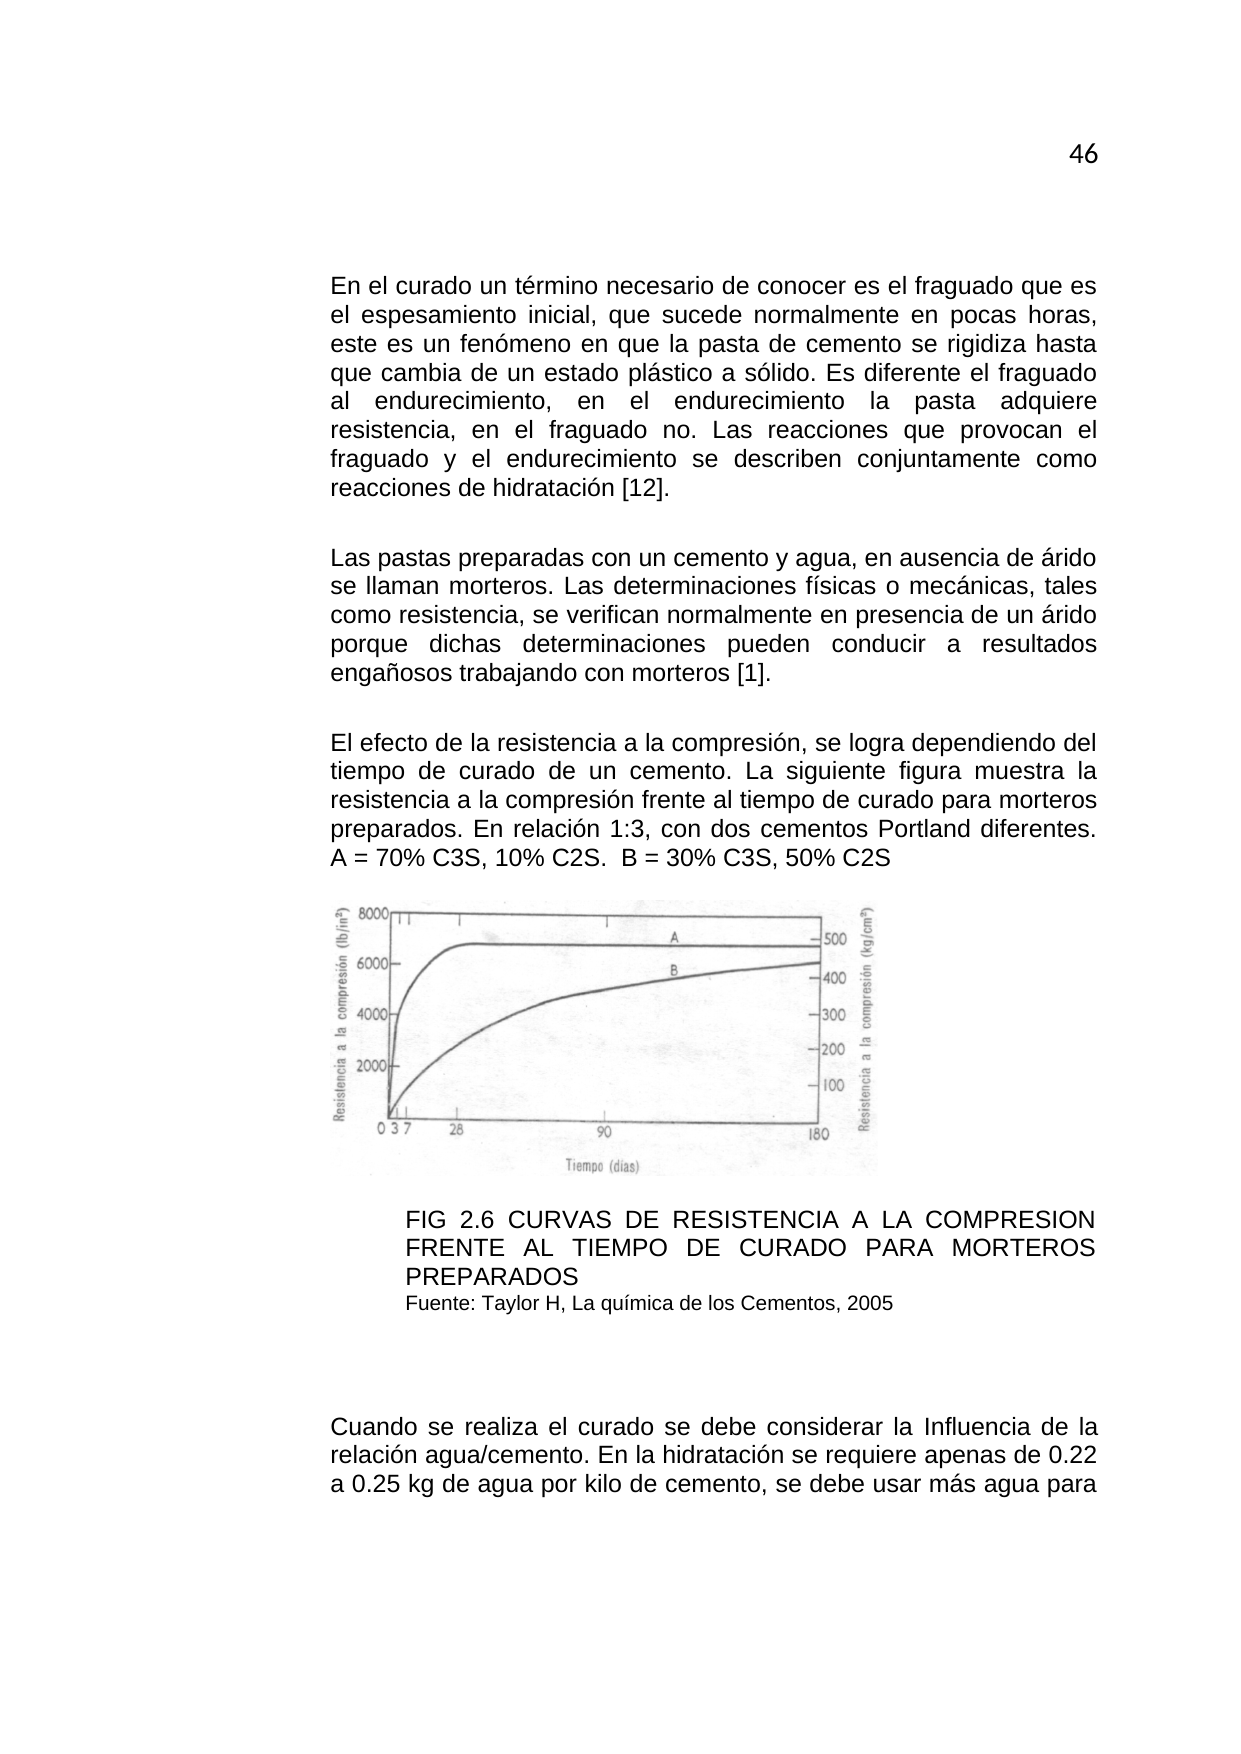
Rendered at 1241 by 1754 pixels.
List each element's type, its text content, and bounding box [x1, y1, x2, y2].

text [330, 1412, 1098, 1498]
text El efecto de la resistencia a la compresión, se logra dependiendo del tiempo de curado de un cemento. La siguiente figura muestra la resistencia a la compresión frente al tiempo de curado para morteros preparados. En relación 1:3, con dos cementos Portland diferentes. A = 70% C3S, 10% C2S. B = 30% C3S, 50% C2S [330, 727, 1098, 871]
text En el curado un término necesario de conocer es el fraguado que es el espesamiento inicial, que sucede normalmente en pocas horas, este es un fenómeno en que la pasta de cemento se rigidiza hasta que cambia de un estado plástico a sólido. Es diferente el fraguado al endurecimiento, en el endurecimiento la pasta adquiere resistencia, en el fraguado no. Las reacciones que provocan el fraguado y el endurecimiento se describen conjuntamente como reacciones de hidratación [12]. [330, 271, 1098, 501]
text Fuente: Taylor H, La química de los Cementos, 2005 [405, 1291, 1097, 1315]
text FIG 2.6 CURVAS DE RESISTENCIA A LA COMPRESION FRENTE AL TIEMPO DE CURADO PARA MORTEROS PREPARADOS [405, 1204, 1097, 1291]
picture [330, 900, 878, 1176]
text Las pastas preparadas con un cemento y agua, en ausencia de árido se llaman morteros. Las determinaciones físicas o mecánicas, tales como resistencia, se verifican normalmente en presencia de un árido porque dichas determinaciones pueden conducir a resultados engañosos trabajando con morteros [1]. [330, 542, 1098, 686]
